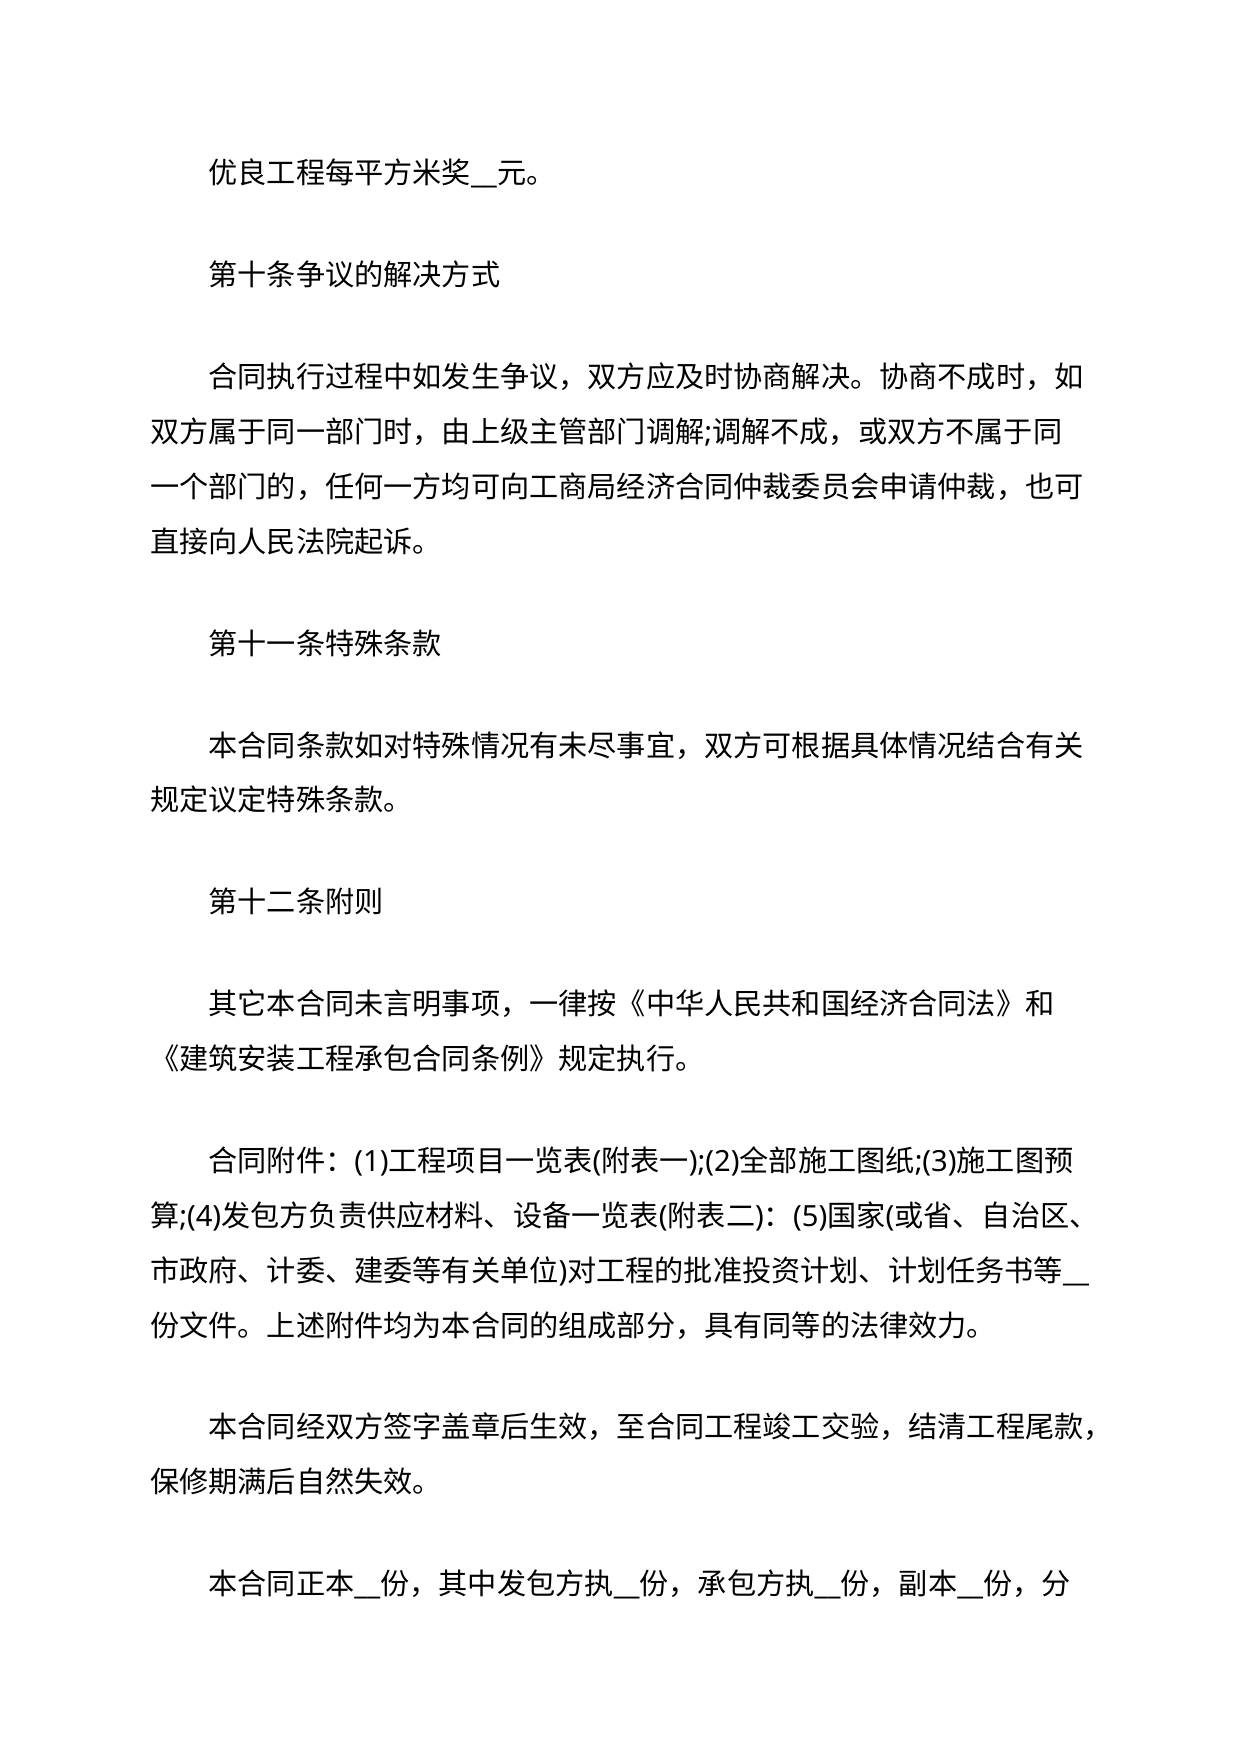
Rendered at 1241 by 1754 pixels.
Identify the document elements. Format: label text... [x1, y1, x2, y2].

text 优良工程每平方米奖__元。 [150, 150, 1090, 192]
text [150, 1561, 1090, 1603]
text 第十一条特殊条款 [150, 620, 1090, 663]
text 合同附件：(1)工程项目一览表(附表一);(2)全部施工图纸;(3)施工图预算;(4)发包方负责供应材料、设备一览表(附表二)：(5)国家(或省、自治区、市政府、计委、建委等有关单位)对工程的批准投资计划、计划任务书等__份文件。上述附件均为本合同的组成部分，具有同等的法律效力。 [150, 1137, 1090, 1344]
text 第十二条附则 [150, 879, 1090, 921]
text 第十条争议的解决方式 [150, 252, 1090, 294]
text 合同执行过程中如发生争议，双方应及时协商解决。协商不成时，如双方属于同一部门时，由上级主管部门调解;调解不成，或双方不属于同一个部门的，任何一方均可向工商局经济合同仲裁委员会申请仲裁，也可直接向人民法院起诉。 [150, 354, 1090, 561]
text 本合同经双方签字盖章后生效，至合同工程竣工交验，结清工程尾款，保修期满后自然失效。 [150, 1404, 1090, 1501]
text 其它本合同未言明事项，一律按《中华人民共和国经济合同法》和《建筑安装工程承包合同条例》规定执行。 [150, 981, 1090, 1078]
text 本合同条款如对特殊情况有未尽事宜，双方可根据具体情况结合有关规定议定特殊条款。 [150, 722, 1090, 819]
